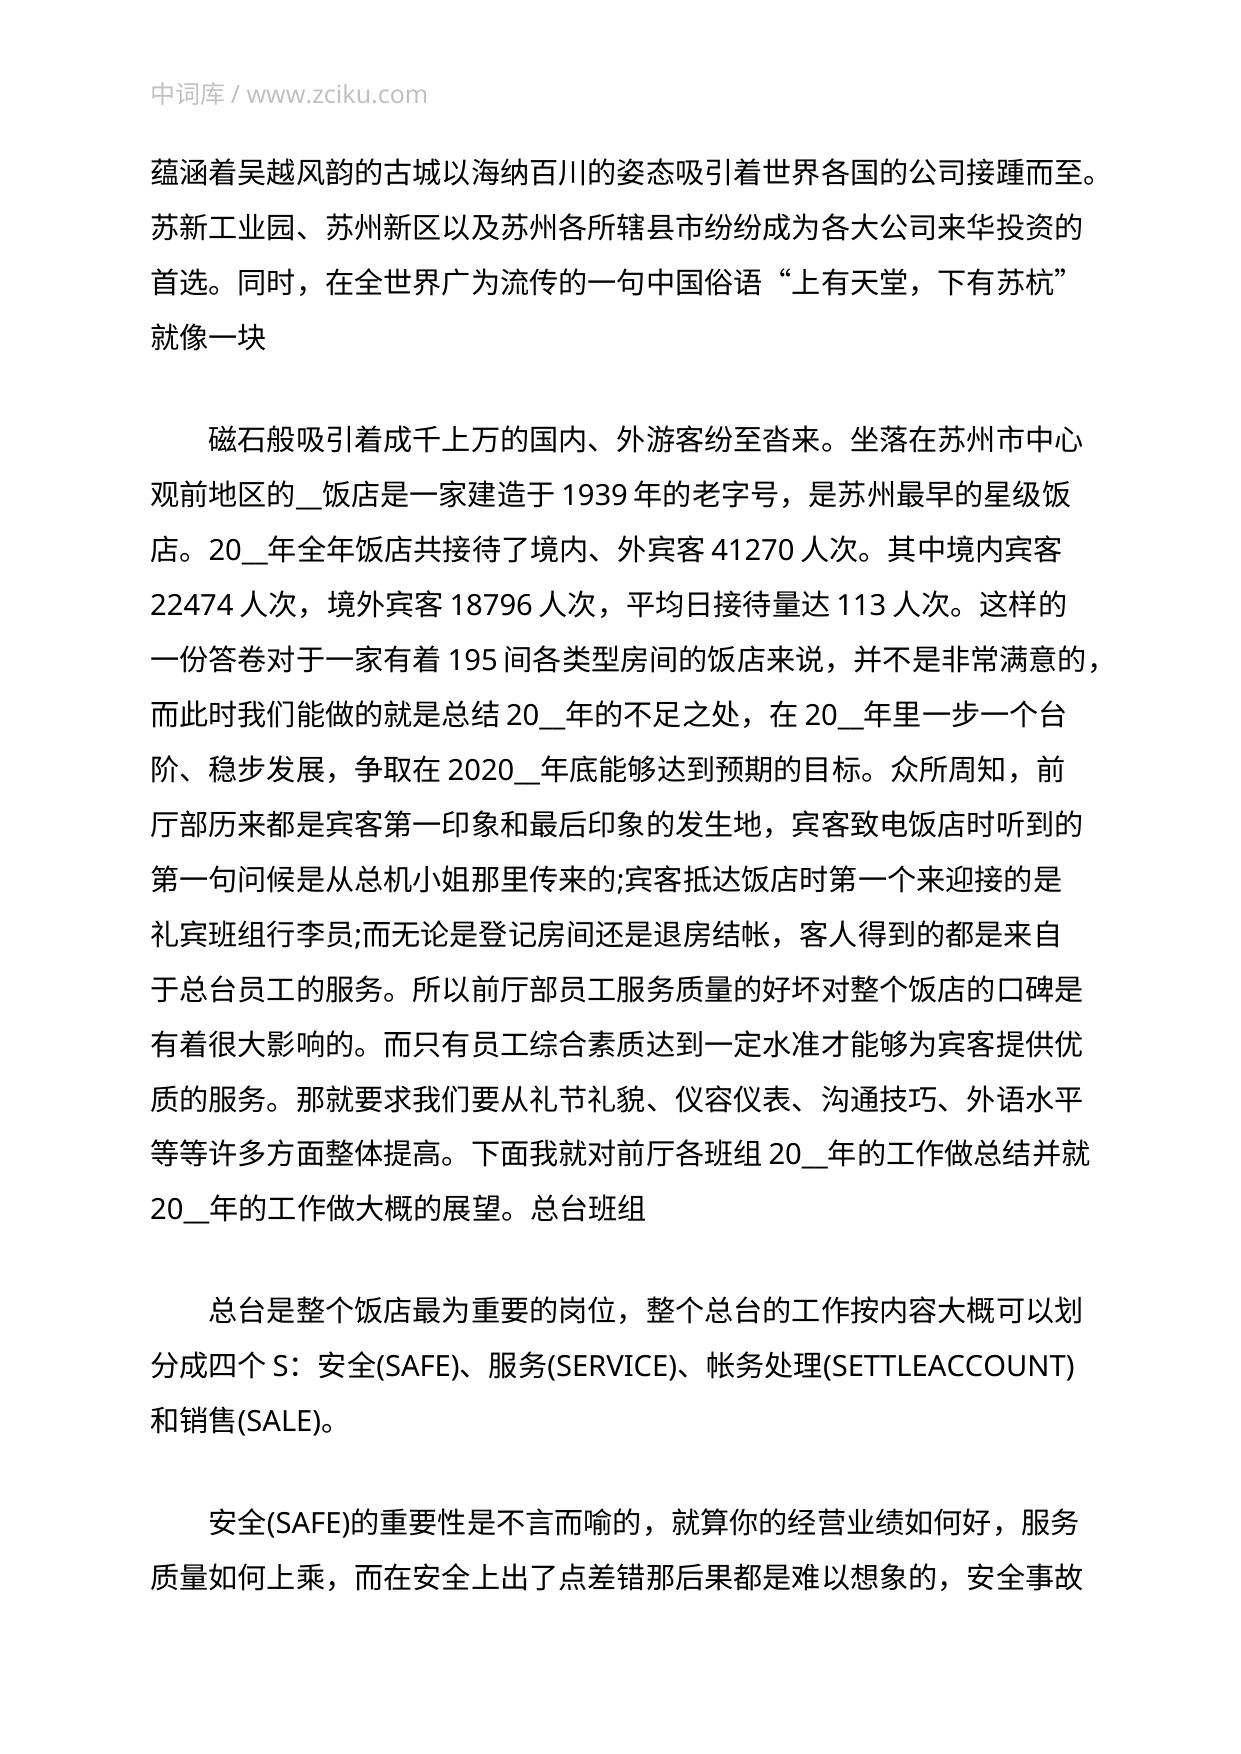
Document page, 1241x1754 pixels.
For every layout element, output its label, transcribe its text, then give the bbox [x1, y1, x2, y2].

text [150, 1500, 1090, 1597]
text 总台是整个饭店最为重要的岗位，整个总台的工作按内容大概可以划分成四个S：安全(SAFE)、服务(SERVICE)、帐务处理(SETTLEACCOUNT)和销售(SALE)。 [150, 1288, 1090, 1440]
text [150, 150, 1090, 357]
text 磁石般吸引着成千上万的国内、外游客纷至沓来。坐落在苏州市中心观前地区的__饭店是一家建造于1939年的老字号，是苏州最早的星级饭店。20__年全年饭店共接待了境内、外宾客41270人次。其中境内宾客22474人次，境外宾客18796人次，平均日接待量达113人次。这样的一份答卷对于一家有着195间各类型房间的饭店来说，并不是非常满意的，而此时我们能做的就是总结20__年的不足之处，在20__年里一步一个台阶、稳步发展，争取在2020__年底能够达到预期的目标。众所周知，前厅部历来都是宾客第一印象和最后印象的发生地，宾客致电饭店时听到的第一句问候是从总机小姐那里传来的;宾客抵达饭店时第一个来迎接的是礼宾班组行李员;而无论是登记房间还是退房结帐，客人得到的都是来自于总台员工的服务。所以前厅部员工服务质量的好坏对整个饭店的口碑是有着很大影响的。而只有员工综合素质达到一定水准才能够为宾客提供优质的服务。那就要求我们要从礼节礼貌、仪容仪表、沟通技巧、外语水平等等许多方面整体提高。下面我就对前厅各班组20__年的工作做总结并就20__年的工作做大概的展望。总台班组 [150, 416, 1090, 1228]
